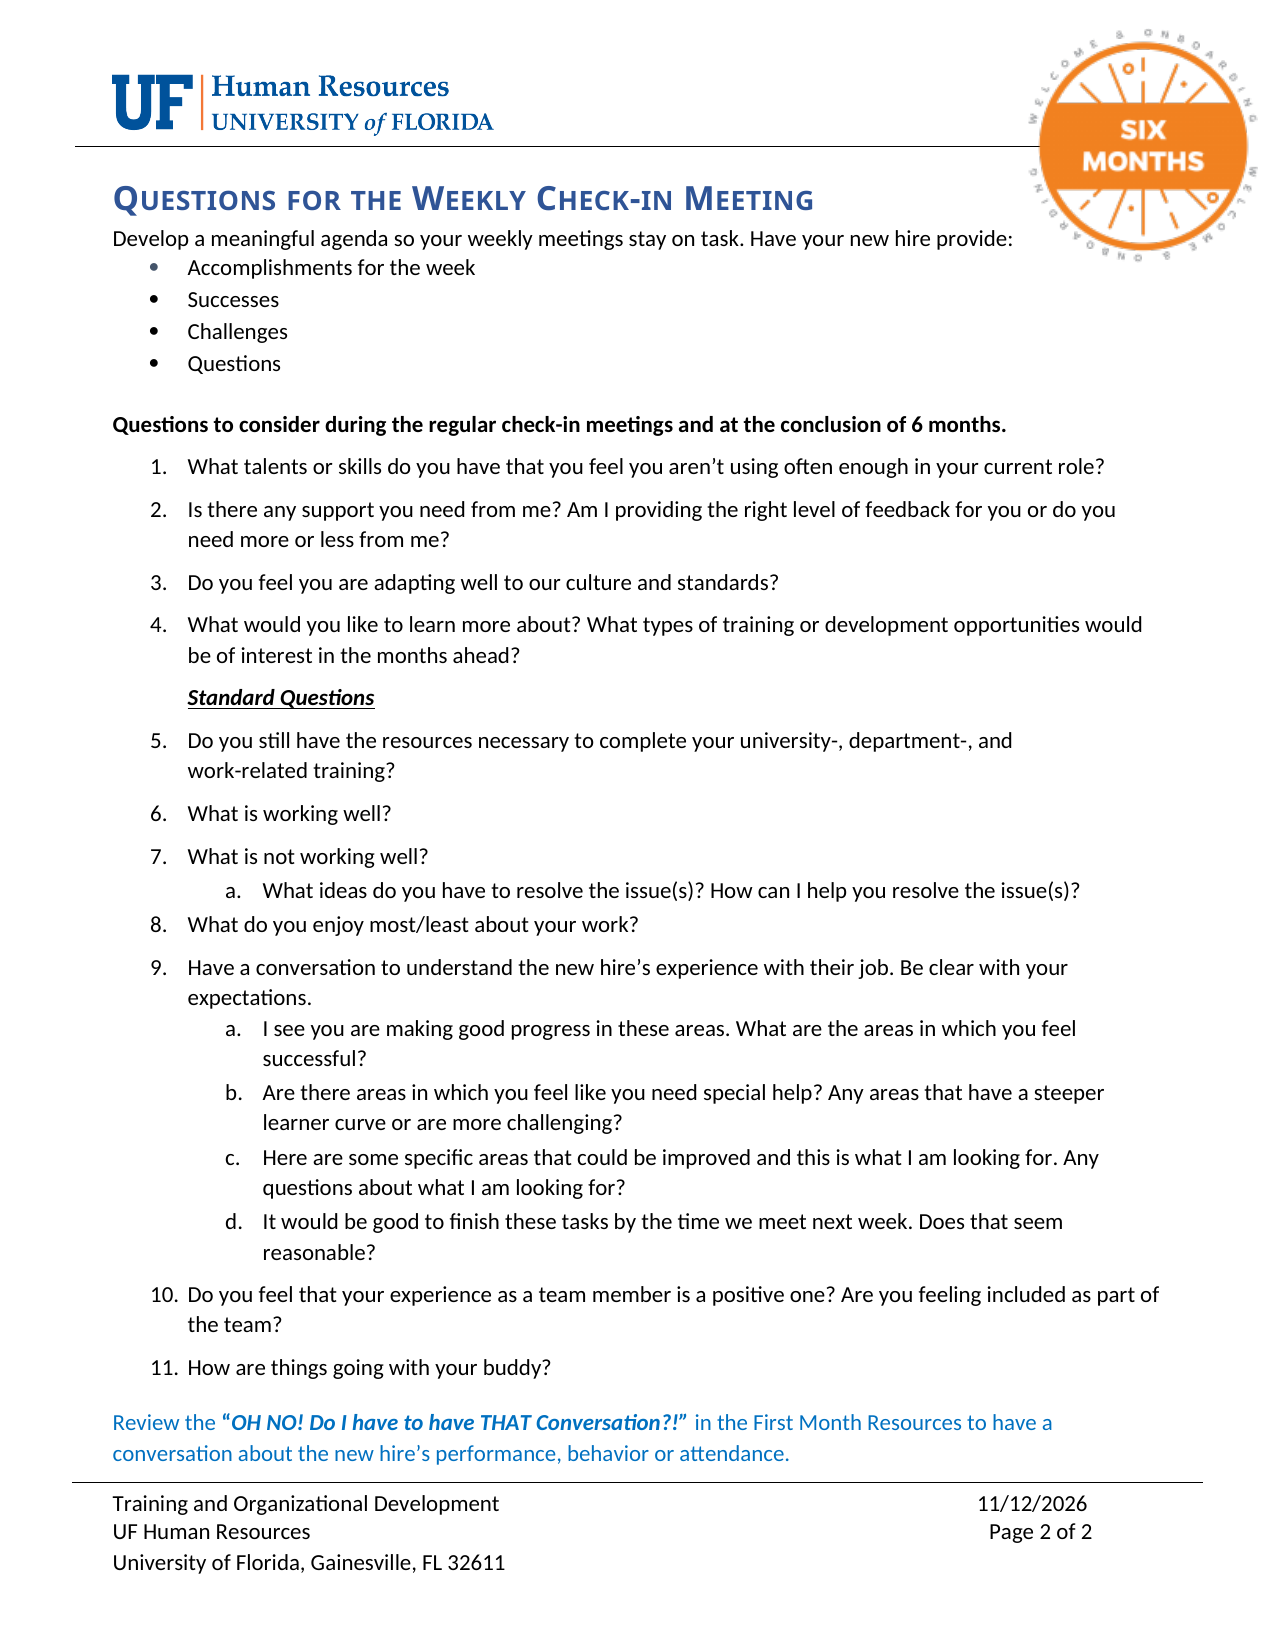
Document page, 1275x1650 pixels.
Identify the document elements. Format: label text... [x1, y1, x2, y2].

text Develop a meaningful agenda so your weekly meetings stay on task. Have your new hire provide: [112, 223, 1026, 253]
picture [1026, 28, 1261, 263]
list What talents or skills do you have that you feel you aren’t using often enough in your current role? [150, 452, 1162, 480]
text Review the “OH NO! Do I have to have THAT Conversation?!” in the First Month Resources to have a conversation about the new hire’s performance, behavior or attendance. [112, 1408, 1162, 1467]
subtitle Questions for the Weekly Check-in Meeting [112, 174, 1026, 220]
list Do you feel that your experience as a team member is a positive one? Are you feeling included as part of the team? [150, 1280, 1162, 1338]
list Here are some specific areas that could be improved and this is what I am looking for. Any questions about what I am looking for? [225, 1143, 1162, 1201]
list How are things going with your buddy? [150, 1353, 1162, 1381]
list What do you enjoy most/least about your work? [150, 911, 1162, 938]
list Accomplishments for the week [150, 253, 1162, 281]
list Have a conversation to understand the new hire’s experience with their job. Be clear with your expectations. [150, 953, 1162, 1011]
list What is working well? [150, 799, 1162, 827]
list Challenges [150, 317, 1162, 345]
list What would you like to learn more about? What types of training or development opportunities would be of interest in the months ahead? [150, 611, 1162, 669]
picture [112, 74, 494, 136]
list Successes [150, 285, 1162, 313]
list I see you are making good progress in these areas. What are the areas in which you feel successful? [225, 1014, 1162, 1072]
list It would be good to finish these tasks by the time we meet next week. Does that seem reasonable? [225, 1207, 1162, 1266]
list Questions [150, 349, 1162, 377]
list Is there any support you need from me? Am I providing the right level of feedback for you or do you need more or less from me? [150, 495, 1162, 553]
list What ideas do you have to resolve the issue(s)? How can I help you resolve the issue(s)? [225, 876, 1162, 904]
list Standard Questions [187, 683, 1162, 711]
list Are there areas in which you feel like you need special help? Any areas that have a steeper learner curve or are more challenging? [225, 1078, 1162, 1136]
list Do you still have the resources necessary to complete your university-, department-, and work-related training? [150, 726, 1162, 784]
text Questions to consider during the regular check-in meetings and at the conclusion of 6 months. [112, 402, 1162, 440]
list Do you feel you are adapting well to our culture and standards? [150, 568, 1162, 596]
list What is not working well? [150, 842, 1162, 870]
